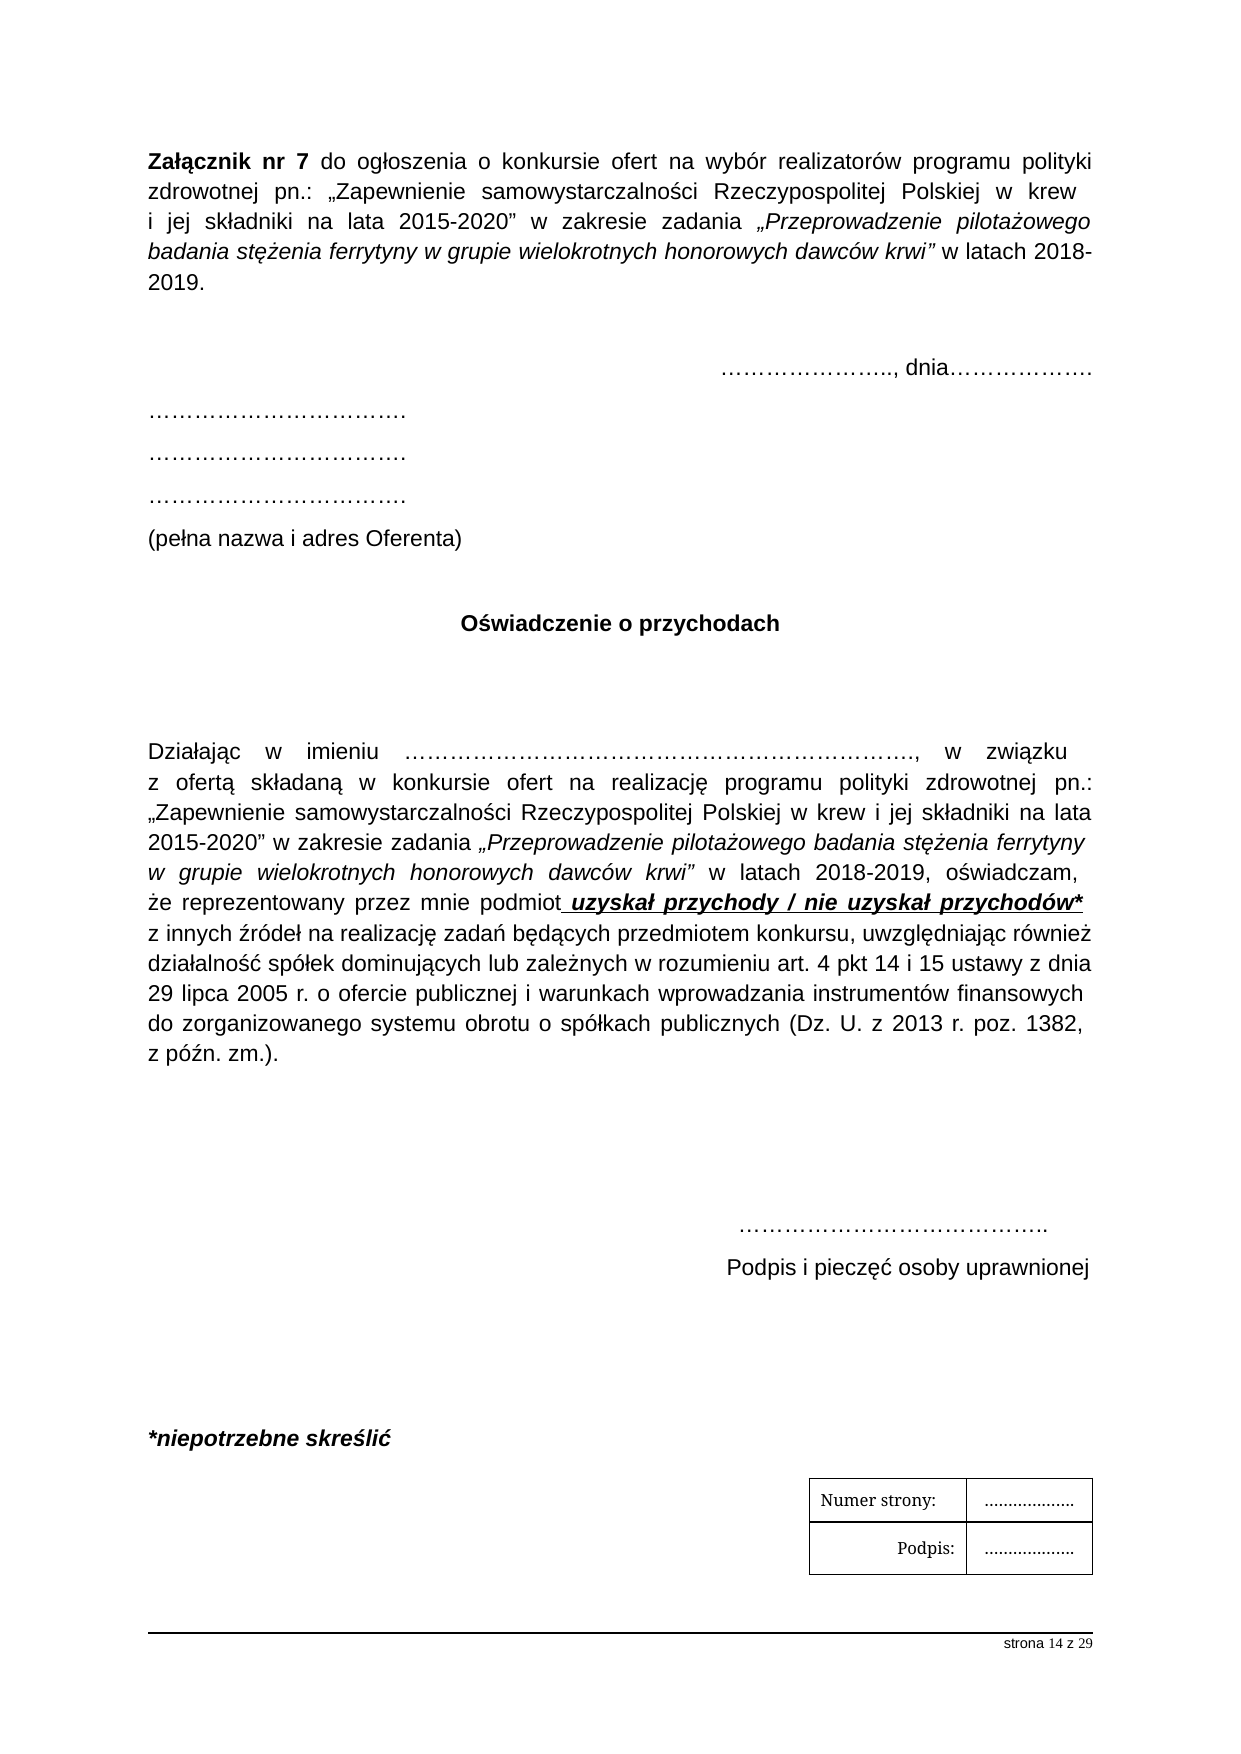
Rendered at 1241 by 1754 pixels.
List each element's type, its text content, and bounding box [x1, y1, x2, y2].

text ……………………………. [148, 439, 1093, 466]
text Podpis i pieczęć osoby uprawnionej [605, 1254, 1093, 1280]
text ……………………………. [148, 482, 1093, 508]
text Oświadczenie o przychodach [148, 610, 1093, 636]
text Działając w imieniu …………………………………………………………., w związku z ofertą składaną w konkursie ofert na realizację programu polityki zdrowotnej pn.: „Zapewnienie samowystarczalności Rzeczypospolitej Polskiej w krew i jej składniki na lata 2015-2020” w zakresie zadania „Przeprowadzenie pilotażowego badania stężenia ferrytyny w grupie wielokrotnych honorowych dawców krwi” w latach 2018-2019, oświadczam, że reprezentowany przez mnie podmiot uzyskał przychody / nie uzyskał przychodów* z innych źródeł na realizację zadań będących przedmiotem konkursu, uwzględniając również działalność spółek dominujących lub zależnych w rozumieniu art. 4 pkt 14 i 15 ustawy z dnia 29 lipca 2005 r. o ofercie publicznej i warunkach wprowadzania instrumentów finansowych do zorganizowanego systemu obrotu o spółkach publicznych (Dz. U. z 2013 r. poz. 1382, z późn. zm.). [148, 738, 1093, 1067]
text *niepotrzebne skreślić [148, 1425, 1093, 1451]
text Załącznik nr 7 do ogłoszenia o konkursie ofert na wybór realizatorów programu polityki zdrowotnej pn.: „Zapewnienie samowystarczalności Rzeczypospolitej Polskiej w krew i jej składniki na lata 2015-2020” w zakresie zadania „Przeprowadzenie pilotażowego badania stężenia ferrytyny w grupie wielokrotnych honorowych dawców krwi” w latach 2018-2019. [148, 148, 1093, 295]
text ………………………………….. [148, 1211, 1093, 1237]
text ……………………………. [148, 397, 1093, 423]
text ………………….., dnia………………. [148, 354, 1093, 380]
text (pełna nazwa i adres Oferenta) [148, 525, 1093, 551]
